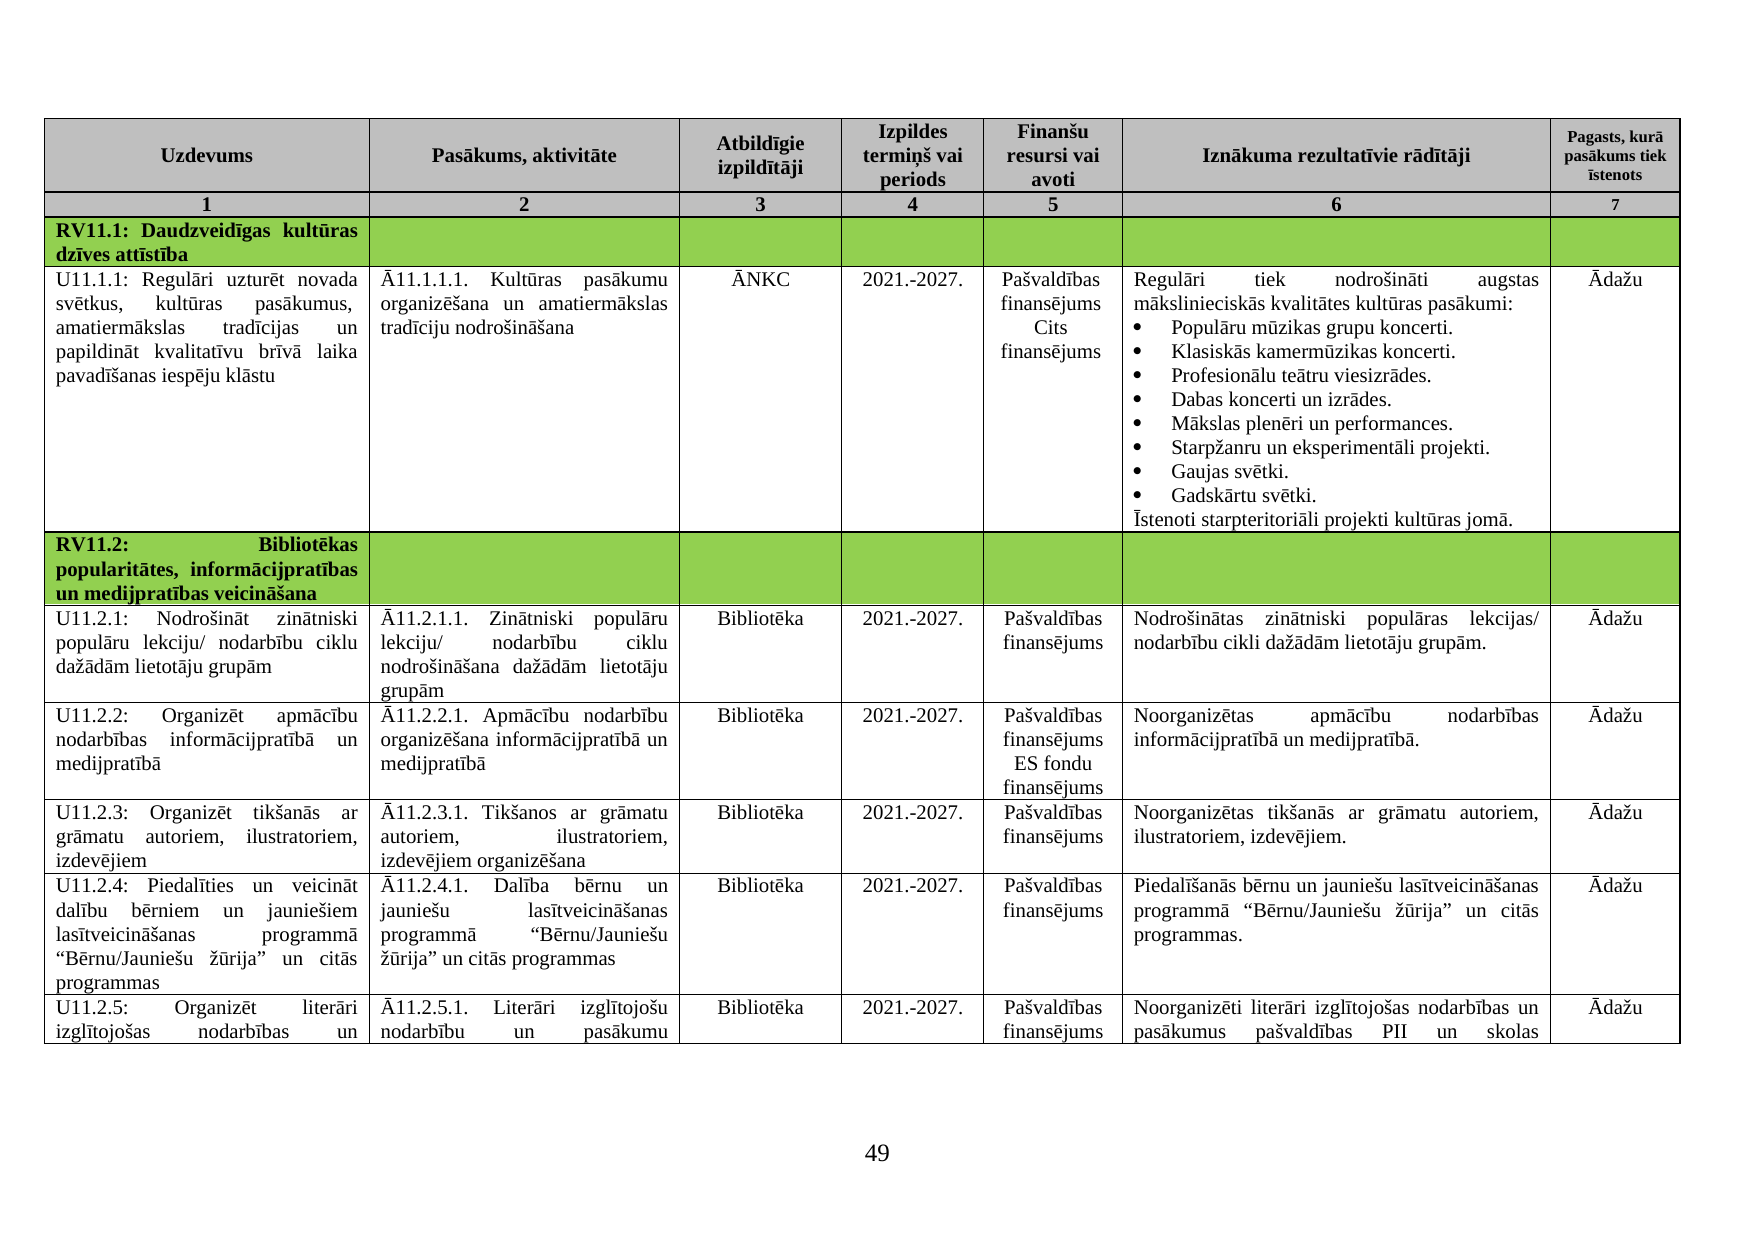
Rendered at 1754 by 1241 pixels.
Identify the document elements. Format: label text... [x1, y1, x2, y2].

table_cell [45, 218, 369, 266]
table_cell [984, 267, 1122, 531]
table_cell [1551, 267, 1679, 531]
table_cell 2 [370, 193, 679, 216]
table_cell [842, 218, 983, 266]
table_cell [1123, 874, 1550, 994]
table_cell 5 [984, 193, 1122, 216]
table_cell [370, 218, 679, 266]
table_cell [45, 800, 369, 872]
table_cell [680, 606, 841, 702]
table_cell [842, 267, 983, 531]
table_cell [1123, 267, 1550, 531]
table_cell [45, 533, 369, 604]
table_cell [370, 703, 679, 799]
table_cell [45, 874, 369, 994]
table_cell 1 [45, 193, 369, 216]
table_cell 4 [842, 193, 983, 216]
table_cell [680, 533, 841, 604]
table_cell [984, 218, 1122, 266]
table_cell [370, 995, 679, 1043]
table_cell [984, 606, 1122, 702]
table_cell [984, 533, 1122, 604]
table_header Izpildes termiņš vai periods [842, 119, 983, 191]
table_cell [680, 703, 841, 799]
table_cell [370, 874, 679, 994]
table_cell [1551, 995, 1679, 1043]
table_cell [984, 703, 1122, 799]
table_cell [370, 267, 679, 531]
table_header Iznākuma rezultatīvie rādītāji [1123, 119, 1550, 191]
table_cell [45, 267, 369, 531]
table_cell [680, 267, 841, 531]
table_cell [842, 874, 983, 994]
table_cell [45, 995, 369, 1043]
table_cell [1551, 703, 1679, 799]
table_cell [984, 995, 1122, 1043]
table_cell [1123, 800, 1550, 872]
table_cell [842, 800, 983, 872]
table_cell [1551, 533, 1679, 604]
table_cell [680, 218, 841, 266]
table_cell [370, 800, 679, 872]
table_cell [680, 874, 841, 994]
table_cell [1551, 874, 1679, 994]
table_header Finanšu resursi vai avoti [984, 119, 1122, 191]
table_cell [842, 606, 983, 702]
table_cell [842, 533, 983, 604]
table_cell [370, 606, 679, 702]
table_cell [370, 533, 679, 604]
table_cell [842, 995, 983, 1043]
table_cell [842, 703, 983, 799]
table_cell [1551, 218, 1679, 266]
table_cell 6 [1123, 193, 1550, 216]
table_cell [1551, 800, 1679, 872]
table_header Pasākums, aktivitāte [370, 119, 679, 191]
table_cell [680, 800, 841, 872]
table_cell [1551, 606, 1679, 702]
table_header Uzdevums [45, 119, 369, 191]
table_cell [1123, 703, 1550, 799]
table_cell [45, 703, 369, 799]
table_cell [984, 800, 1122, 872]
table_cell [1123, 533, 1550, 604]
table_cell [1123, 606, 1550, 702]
table_header Pagasts, kurā pasākums tiek īstenots [1551, 119, 1679, 191]
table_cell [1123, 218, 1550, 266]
table_cell 3 [680, 193, 841, 216]
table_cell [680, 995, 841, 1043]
table_cell 7 [1551, 193, 1679, 216]
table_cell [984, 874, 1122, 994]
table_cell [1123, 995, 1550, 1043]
table_header Atbildīgie izpildītāji [680, 119, 841, 191]
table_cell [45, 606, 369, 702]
